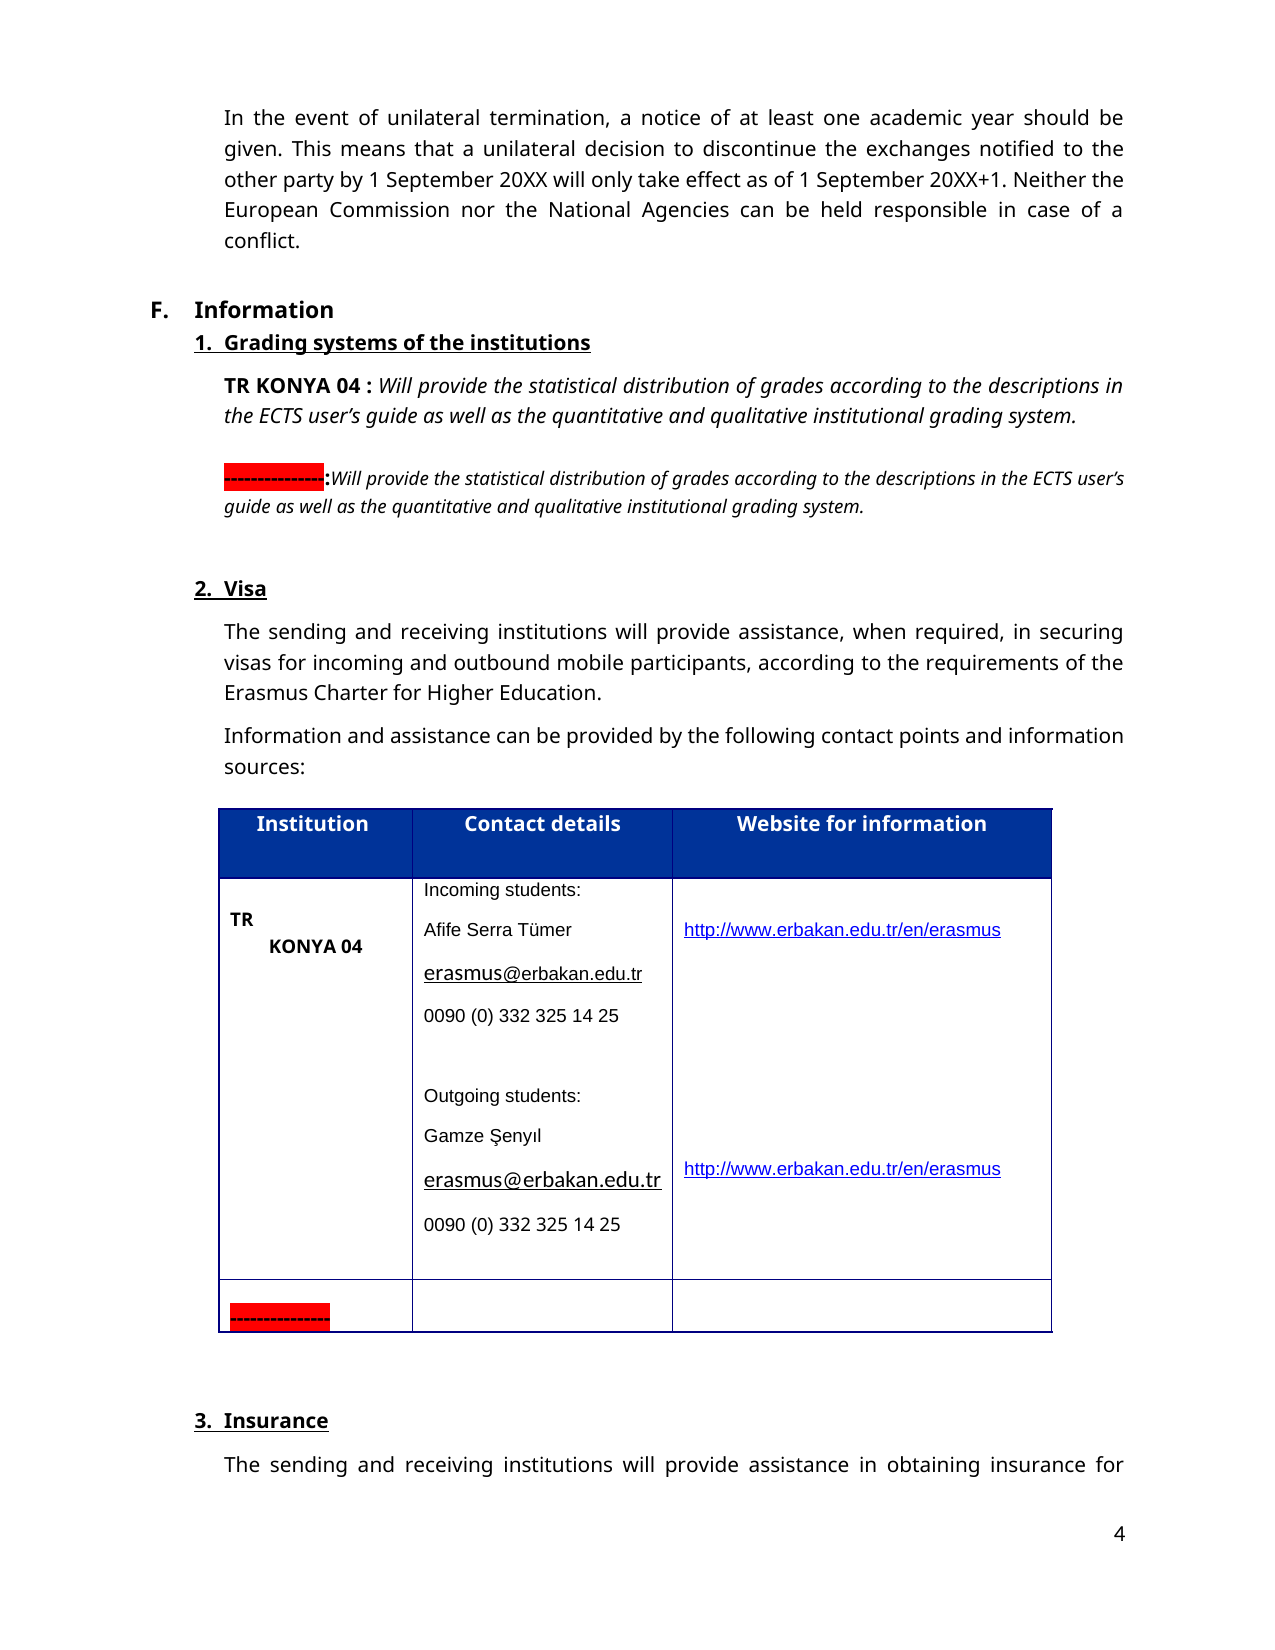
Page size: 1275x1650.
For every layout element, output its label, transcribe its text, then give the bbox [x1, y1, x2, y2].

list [224, 1450, 1125, 1478]
list F. Information [150, 294, 1125, 325]
table_cell [673, 1280, 1051, 1331]
table_cell --------------- [220, 1280, 412, 1331]
list 1. Grading systems of the institutions [194, 328, 1125, 356]
table_header Website for information [673, 810, 1051, 877]
list Information and assistance can be provided by the following contact points and information sources: [224, 722, 1125, 781]
table_cell http://www.erbakan.edu.tr/en/erasmus http://www.erbakan.edu.tr/en/erasmus [673, 879, 1051, 1278]
text TR KONYA 04 : Will provide the statistical distribution of grades according to the descriptions in the ECTS user’s guide as well as the quantitative and qualitative institutional grading system. [224, 371, 1125, 430]
list The sending and receiving institutions will provide assistance, when required, in securing visas for incoming and outbound mobile participants, according to the requirements of the Erasmus Charter for Higher Education. [224, 617, 1125, 707]
table_header Institution [220, 810, 412, 877]
list 3. Insurance [194, 1407, 1125, 1435]
table_header Contact details [413, 810, 672, 877]
text In the event of unilateral termination, a notice of at least one academic year should be given. This means that a unilateral decision to discontinue the exchanges notified to the other party by 1 September 20XX will only take effect as of 1 September 20XX+1. Neither the European Commission nor the National Agencies can be held responsible in case of a conflict. [224, 103, 1125, 254]
table_cell [413, 1280, 672, 1331]
text ---------------:Will provide the statistical distribution of grades according to the descriptions in the ECTS user’s guide as well as the quantitative and qualitative institutional grading system. [224, 463, 1125, 519]
list 2. Visa [194, 574, 1125, 603]
table_cell TR KONYA 04 [220, 879, 412, 1278]
